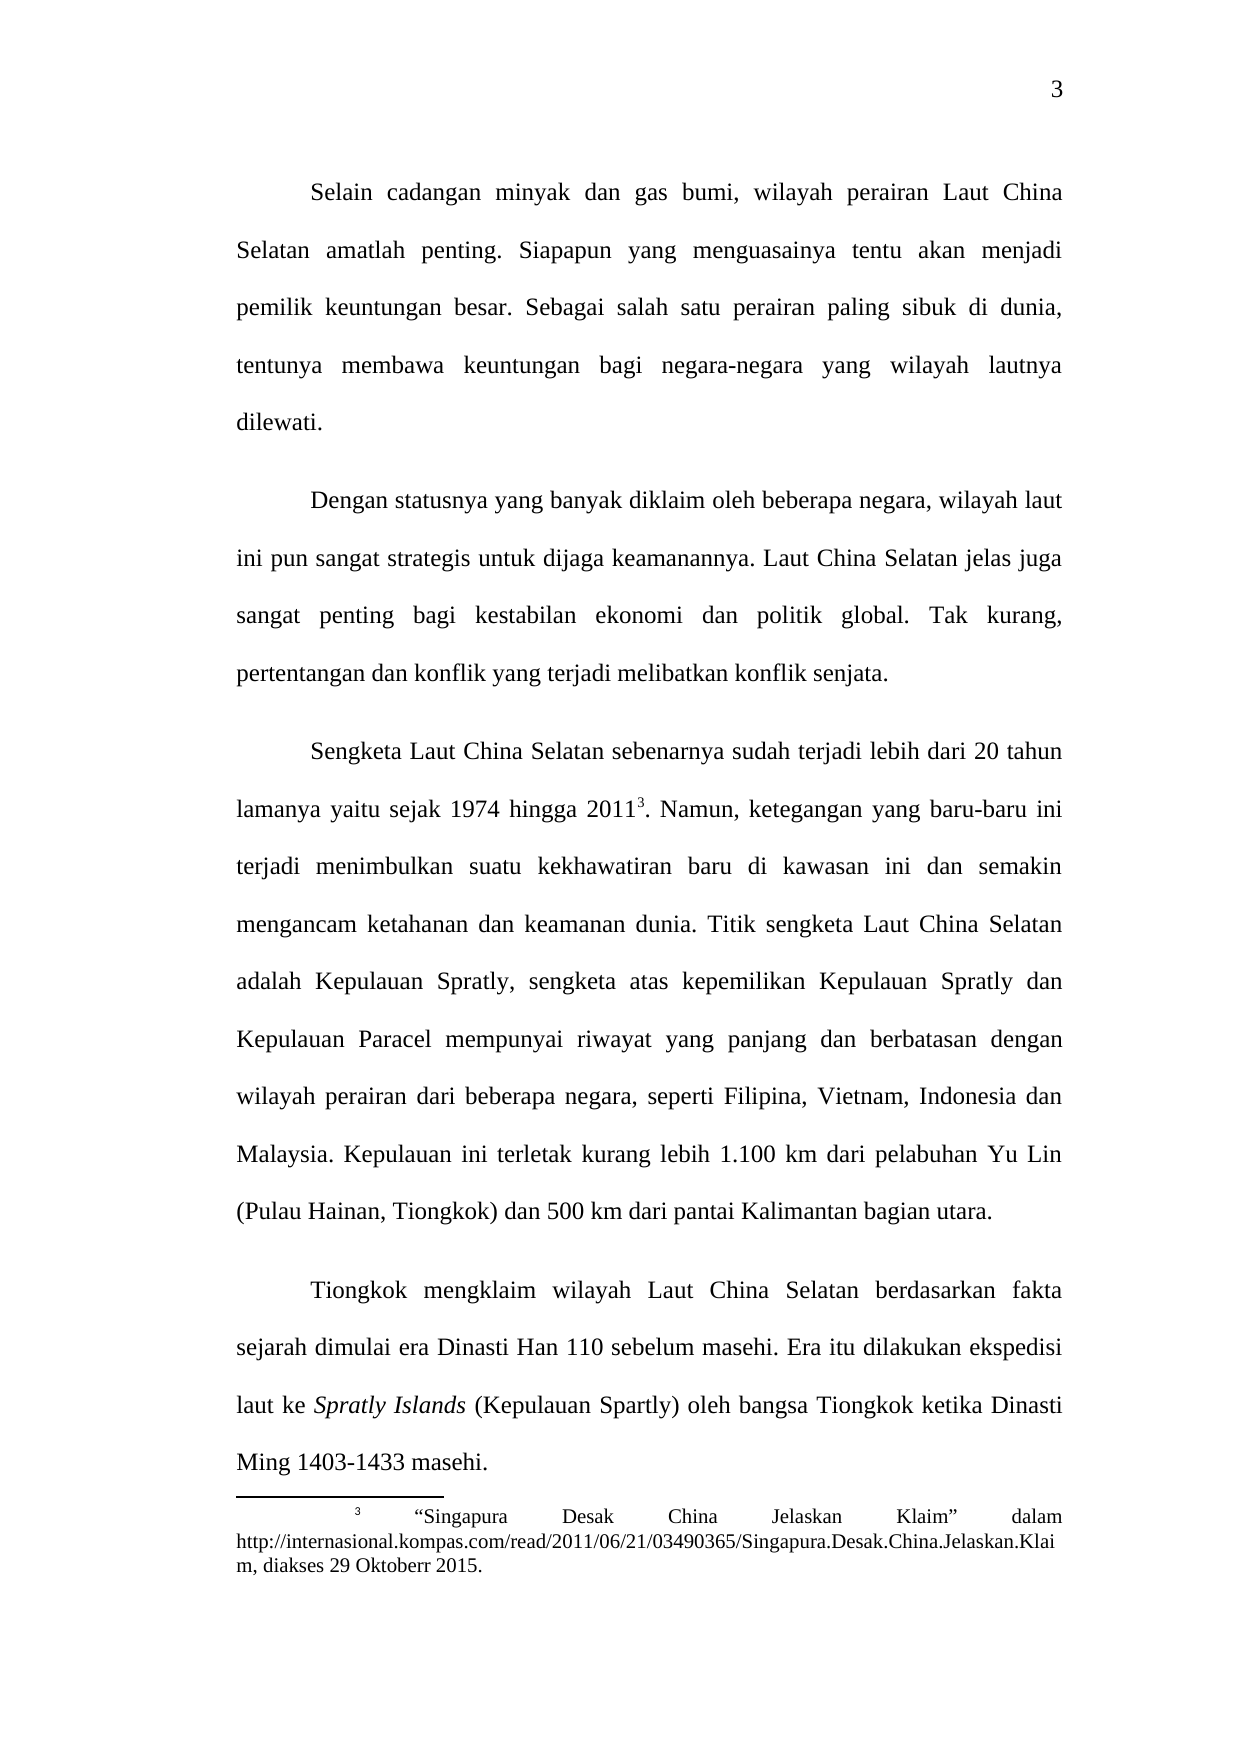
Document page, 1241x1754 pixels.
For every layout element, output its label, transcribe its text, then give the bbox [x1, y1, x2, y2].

text Dengan statusnya yang banyak diklaim oleh beberapa negara, wilayah laut ini pun sangat strategis untuk dijaga keamanannya. Laut China Selatan jelas juga sangat penting bagi kestabilan ekonomi dan politik global. Tak kurang, pertentangan dan konflik yang terjadi melibatkan konflik senjata. [236, 486, 1063, 687]
text Sengketa Laut China Selatan sebenarnya sudah terjadi lebih dari 20 tahun lamanya yaitu sejak 1974 hingga 2011. Namun, ketegangan yang baru-baru ini terjadi menimbulkan suatu kekhawatiran baru di kawasan ini dan semakin mengancam ketahanan dan keamanan dunia. Titik sengketa Laut China Selatan adalah Kepulauan Spratly, sengketa atas kepemilikan Kepulauan Spratly dan Kepulauan Paracel mempunyai riwayat yang panjang dan berbatasan dengan wilayah perairan dari beberapa negara, seperti Filipina, Vietnam, Indonesia dan Malaysia. Kepulauan ini terletak kurang lebih 1.100 km dari pelabuhan Yu Lin (Pulau Hainan, Tiongkok) dan 500 km dari pantai Kalimantan bagian utara. [236, 736, 1063, 1225]
text Tiongkok mengklaim wilayah Laut China Selatan berdasarkan fakta sejarah dimulai era Dinasti Han 110 sebelum masehi. Era itu dilakukan ekspedisi laut ke Spratly Islands (Kepulauan Spartly) oleh bangsa Tiongkok ketika Dinasti Ming 1403-1433 masehi. [236, 1275, 1063, 1476]
text Selain cadangan minyak dan gas bumi, wilayah perairan Laut China Selatan amatlah penting. Siapapun yang menguasainya tentu akan menjadi pemilik keuntungan besar. Sebagai salah satu perairan paling sibuk di dunia, tentunya membawa keuntungan bagi negara-negara yang wilayah lautnya dilewati. [236, 177, 1063, 436]
